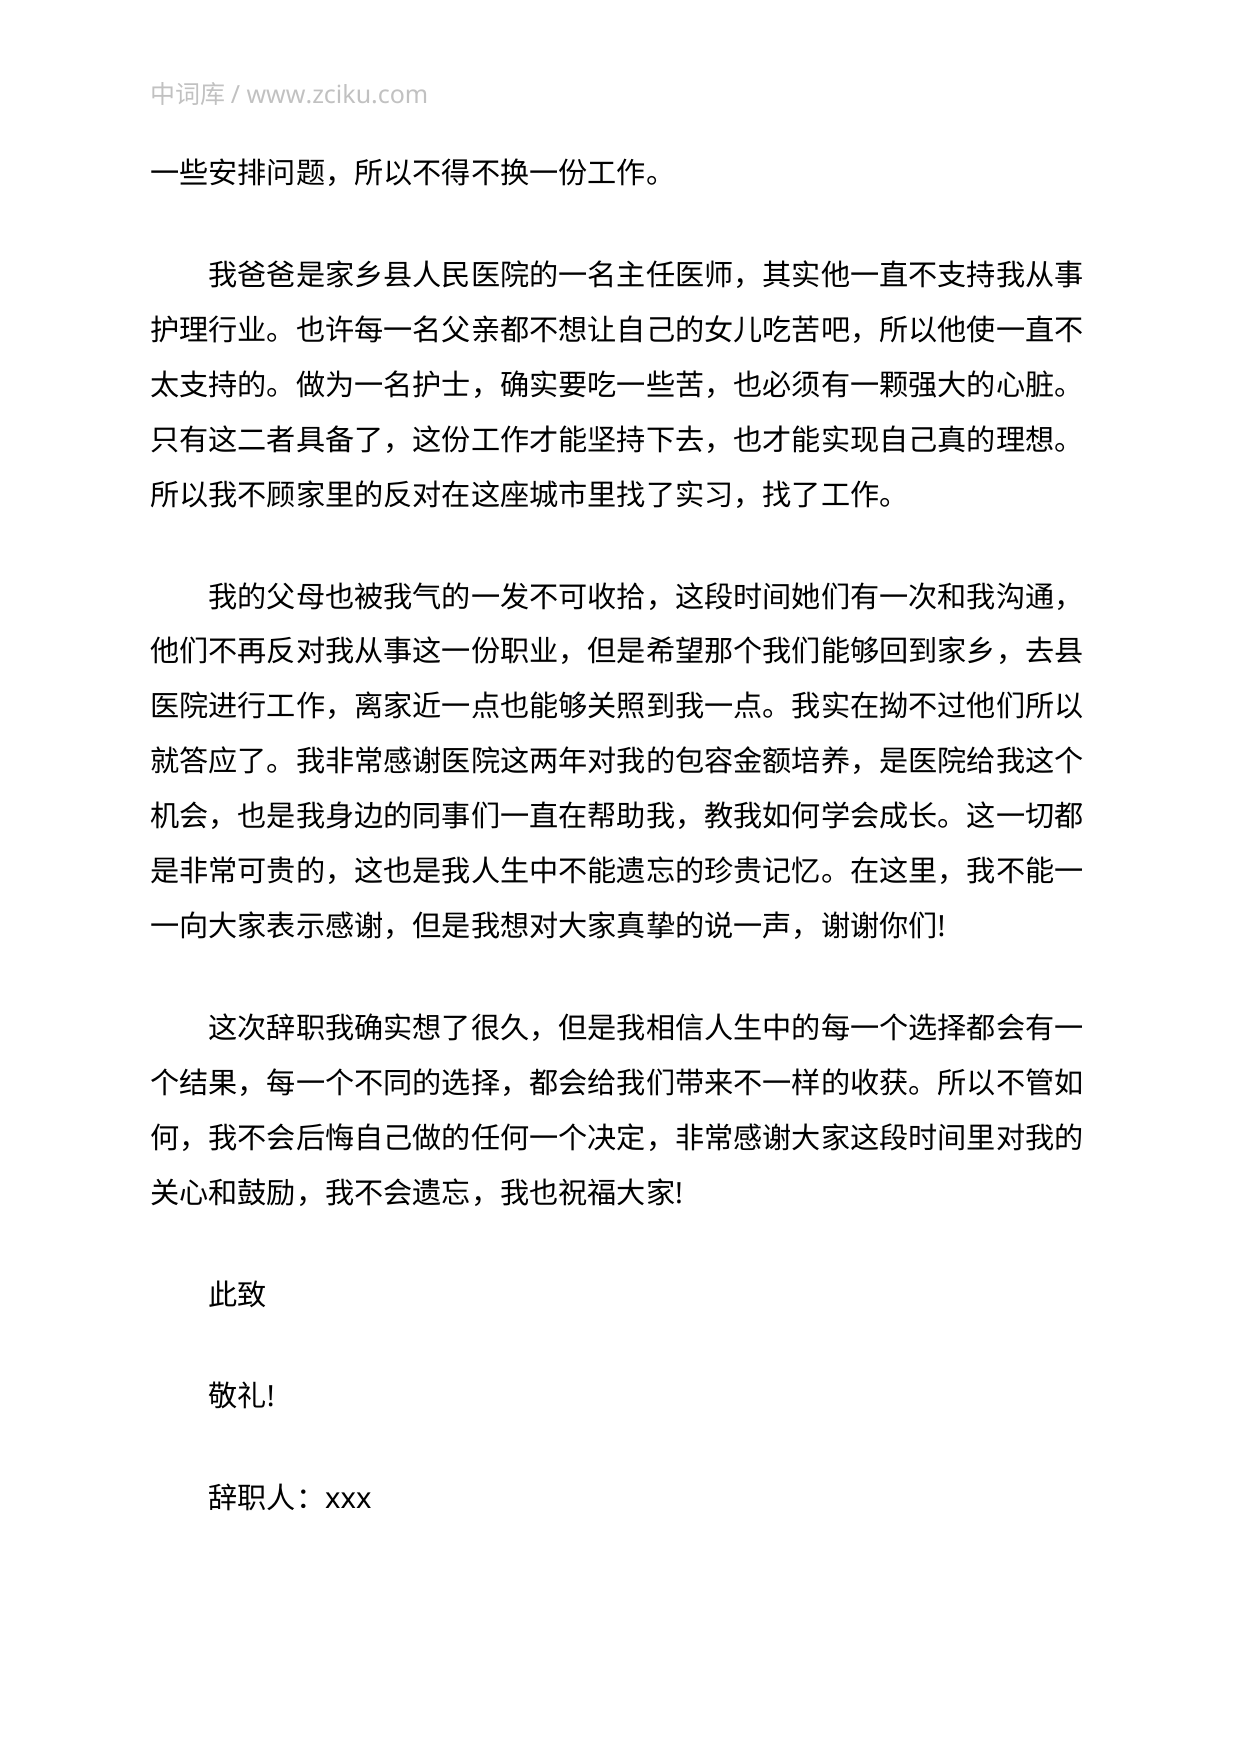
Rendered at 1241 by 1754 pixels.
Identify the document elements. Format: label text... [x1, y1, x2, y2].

text 敬礼! [150, 1373, 1090, 1415]
text 辞职人：xxx [150, 1475, 1090, 1517]
text 我爸爸是家乡县人民医院的一名主任医师，其实他一直不支持我从事护理行业。也许每一名父亲都不想让自己的女儿吃苦吧，所以他使一直不太支持的。做为一名护士，确实要吃一些苦，也必须有一颗强大的心脏。只有这二者具备了，这份工作才能坚持下去，也才能实现自己真的理想。所以我不顾家里的反对在这座城市里找了实习，找了工作。 [150, 252, 1090, 514]
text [150, 150, 1090, 192]
text 这次辞职我确实想了很久，但是我相信人生中的每一个选择都会有一个结果，每一个不同的选择，都会给我们带来不一样的收获。所以不管如何，我不会后悔自己做的任何一个决定，非常感谢大家这段时间里对我的关心和鼓励，我不会遗忘，我也祝福大家! [150, 1004, 1090, 1212]
text 我的父母也被我气的一发不可收拾，这段时间她们有一次和我沟通，他们不再反对我从事这一份职业，但是希望那个我们能够回到家乡，去县医院进行工作，离家近一点也能够关照到我一点。我实在拗不过他们所以就答应了。我非常感谢医院这两年对我的包容金额培养，是医院给我这个机会，也是我身边的同事们一直在帮助我，教我如何学会成长。这一切都是非常可贵的，这也是我人生中不能遗忘的珍贵记忆。在这里，我不能一一向大家表示感谢，但是我想对大家真挚的说一声，谢谢你们! [150, 573, 1090, 945]
text 此致 [150, 1271, 1090, 1313]
